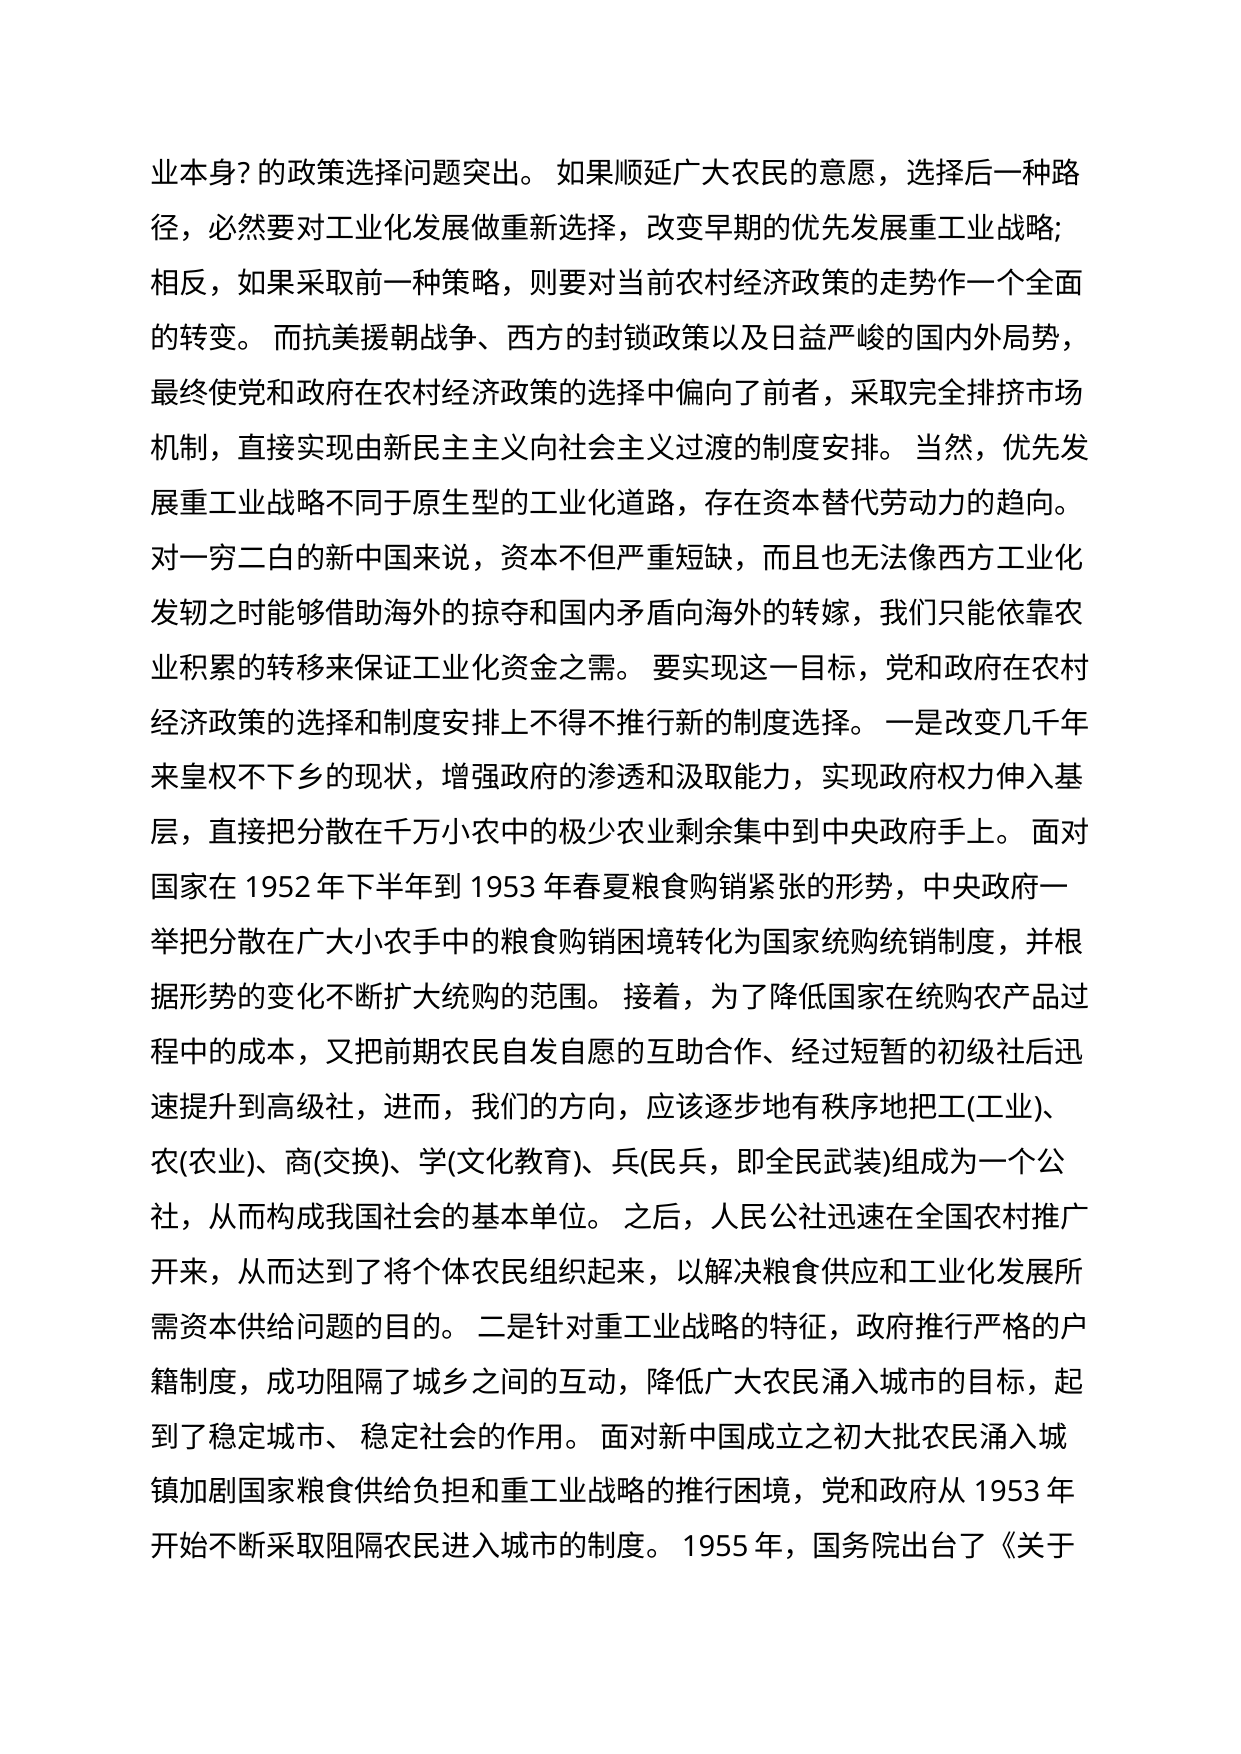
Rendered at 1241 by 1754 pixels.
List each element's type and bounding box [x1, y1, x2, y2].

text [150, 150, 1090, 1565]
